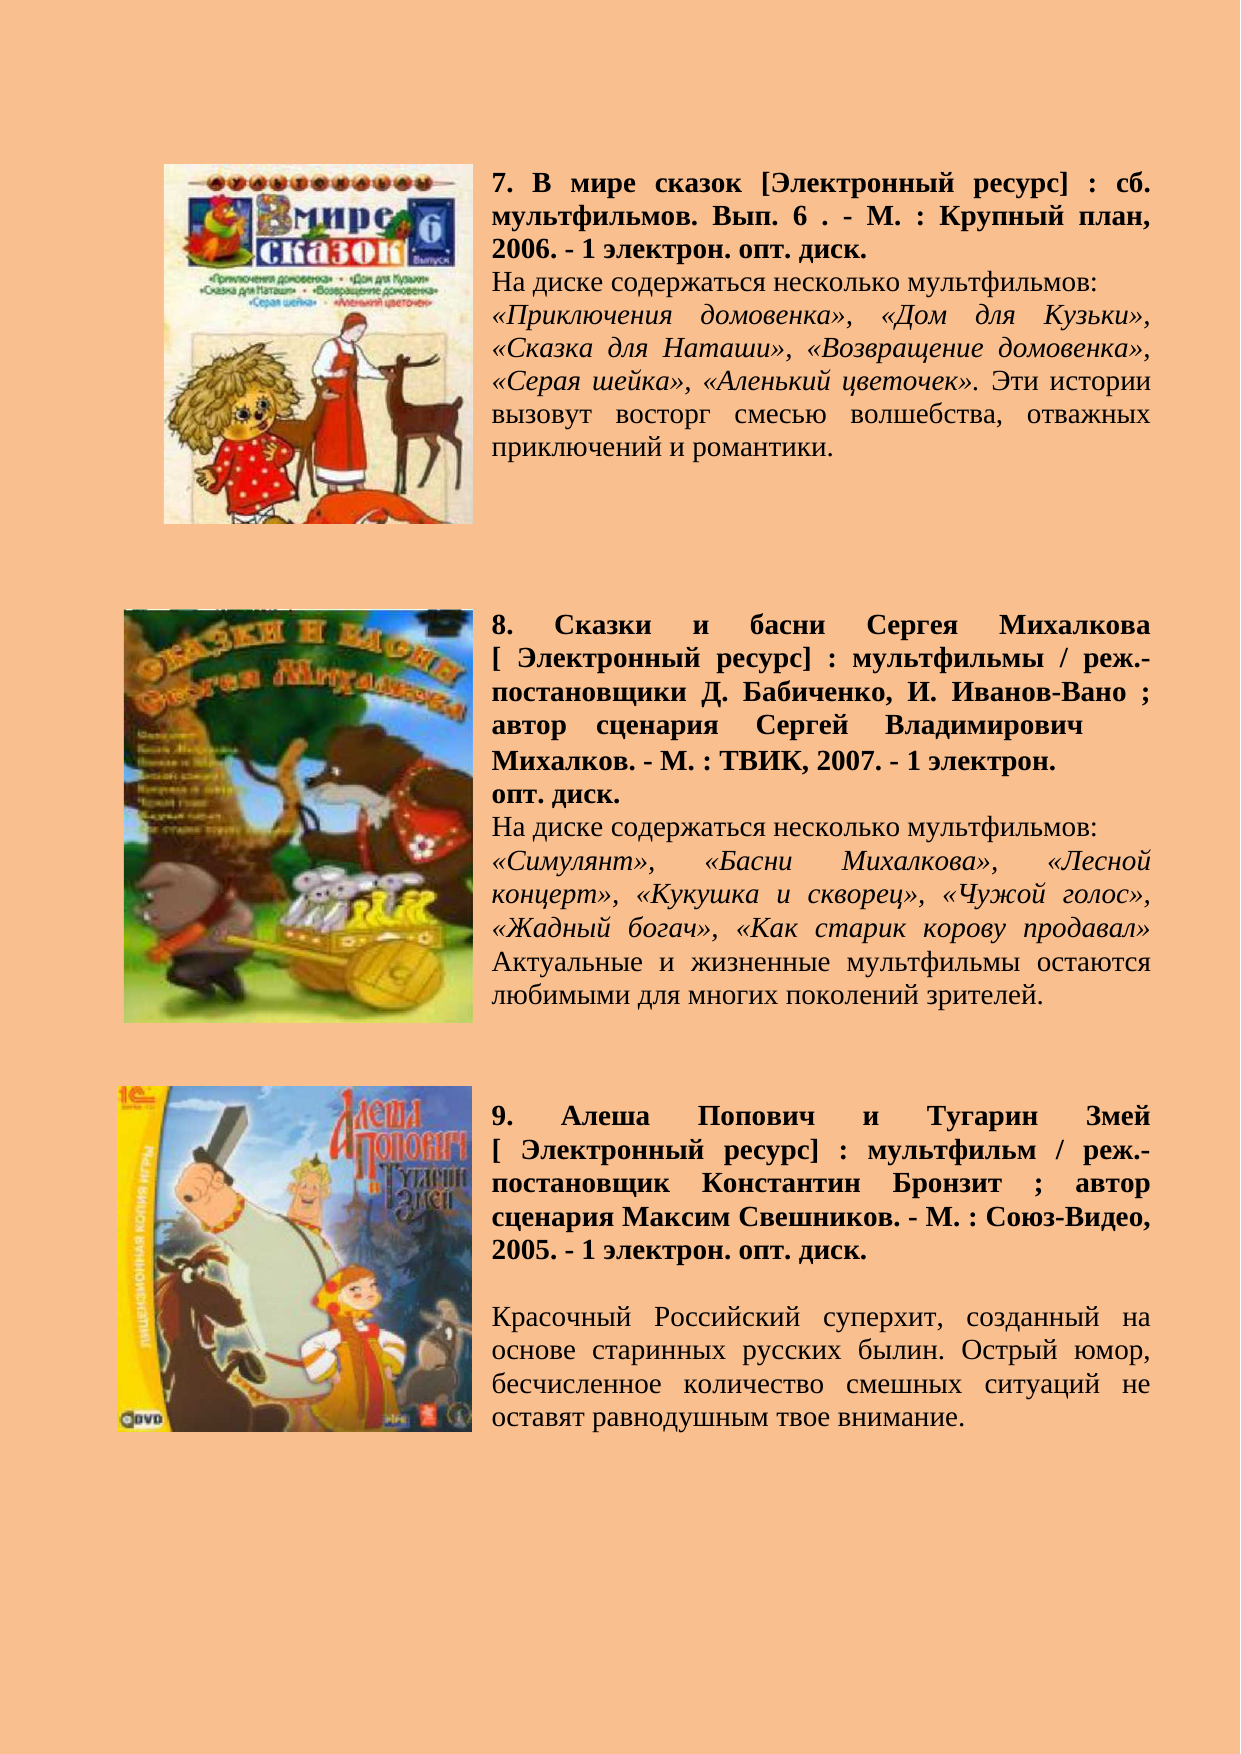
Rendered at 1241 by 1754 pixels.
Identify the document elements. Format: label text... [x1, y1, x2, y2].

text Михалков. - М. : ТВИК, 2007. - 1 электрон. [491, 743, 1151, 776]
picture [163, 164, 473, 524]
text Красочный Российский суперхит, созданный на основе старинных русских былин. Острый юмор, бесчисленное количество смешных ситуаций не оставят равнодушным твое внимание. [491, 1299, 1151, 1434]
text 8. Сказки и басни Сергея Михалкова [ Электронный ресурс] : мультфильмы / реж.-постановщики Д. Бабиченко, И. Иванов-Вано ; автор сценария Сергей Владимирович [491, 607, 1151, 741]
text 9. Алеша Попович и Тугарин Змей [ Электронный ресурс] : мультфильм / реж.-постановщик Константин Бронзит ; автор сценария Максим Свешников. - М. : Союз-Видео, 2005. - 1 электрон. опт. диск. [491, 1099, 1151, 1266]
text «Симулянт», «Басни Михалкова», «Лесной концерт», «Кукушка и скворец», «Чужой голос», «Жадный богач», «Как старик корову продавал» Актуальные и жизненные мультфильмы остаются любимыми для многих поколений зрителей. [491, 843, 1151, 1011]
text опт. диск. [491, 776, 1151, 810]
picture [117, 1086, 472, 1432]
picture [123, 609, 473, 1023]
text 7. В мире сказок [Электронный ресурс] : сб. мультфильмов. Вып. 6 . - М. : Крупный план, 2006. - 1 электрон. опт. диск. [491, 166, 1151, 265]
text На диске содержаться несколько мультфильмов: [491, 810, 1151, 843]
text «Приключения домовенка», «Дом для Кузьки», «Сказка для Наташи», «Возвращение домовенка», «Серая шейка», «Аленький цветочек». Эти истории вызовут восторг смесью волшебства, отважных приключений и романтики. [491, 298, 1151, 463]
text На диске содержаться несколько мультфильмов: [491, 265, 1151, 298]
